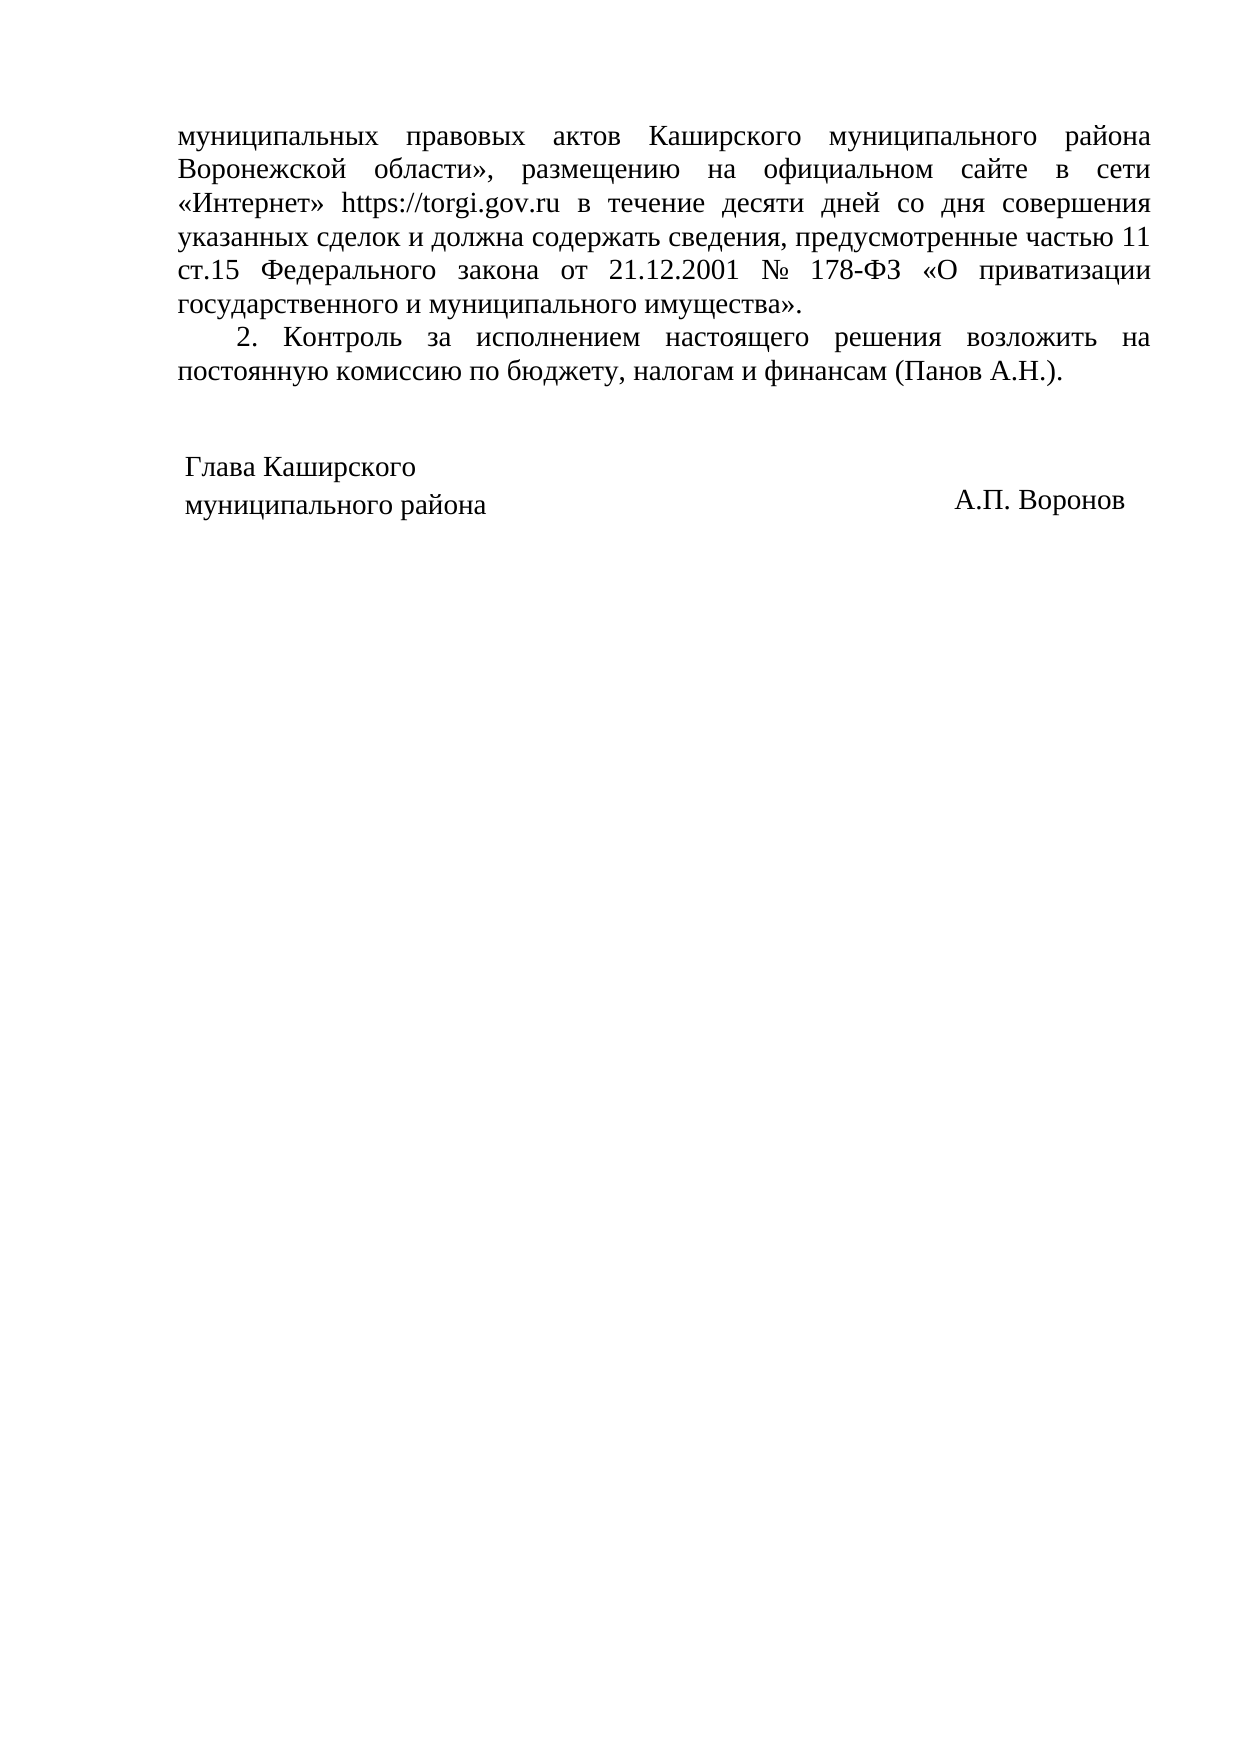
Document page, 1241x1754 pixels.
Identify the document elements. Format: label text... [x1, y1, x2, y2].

table_header А.П. Воронов [709, 449, 1196, 525]
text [177, 118, 1152, 319]
text 2. Контроль за исполнением настоящего решения возложить на постоянную комиссию по бюджету, налогам и финансам (Панов А.Н.). [177, 319, 1152, 386]
table_header Глава Каширского муниципального района [166, 449, 709, 525]
